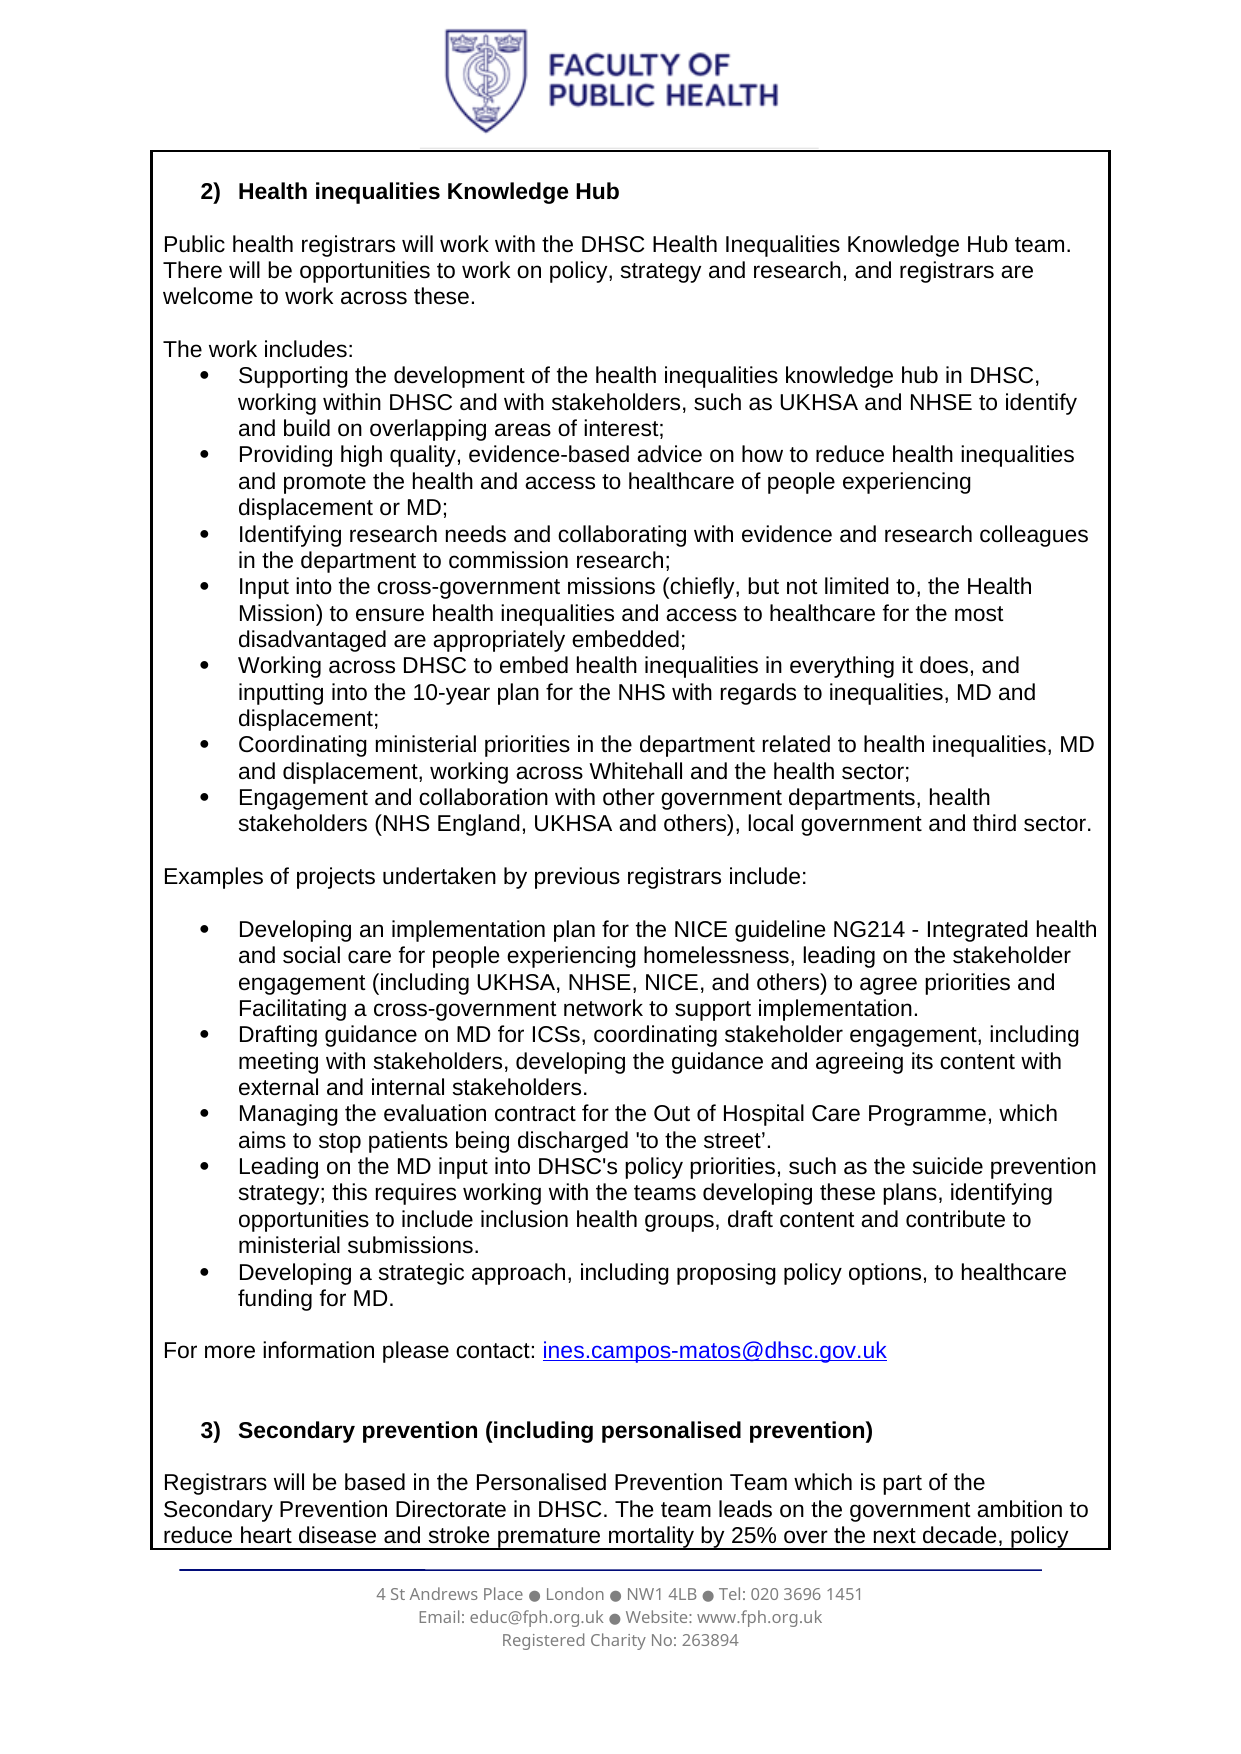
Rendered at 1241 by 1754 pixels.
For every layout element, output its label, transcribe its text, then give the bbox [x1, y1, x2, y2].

picture [418, 20, 819, 149]
